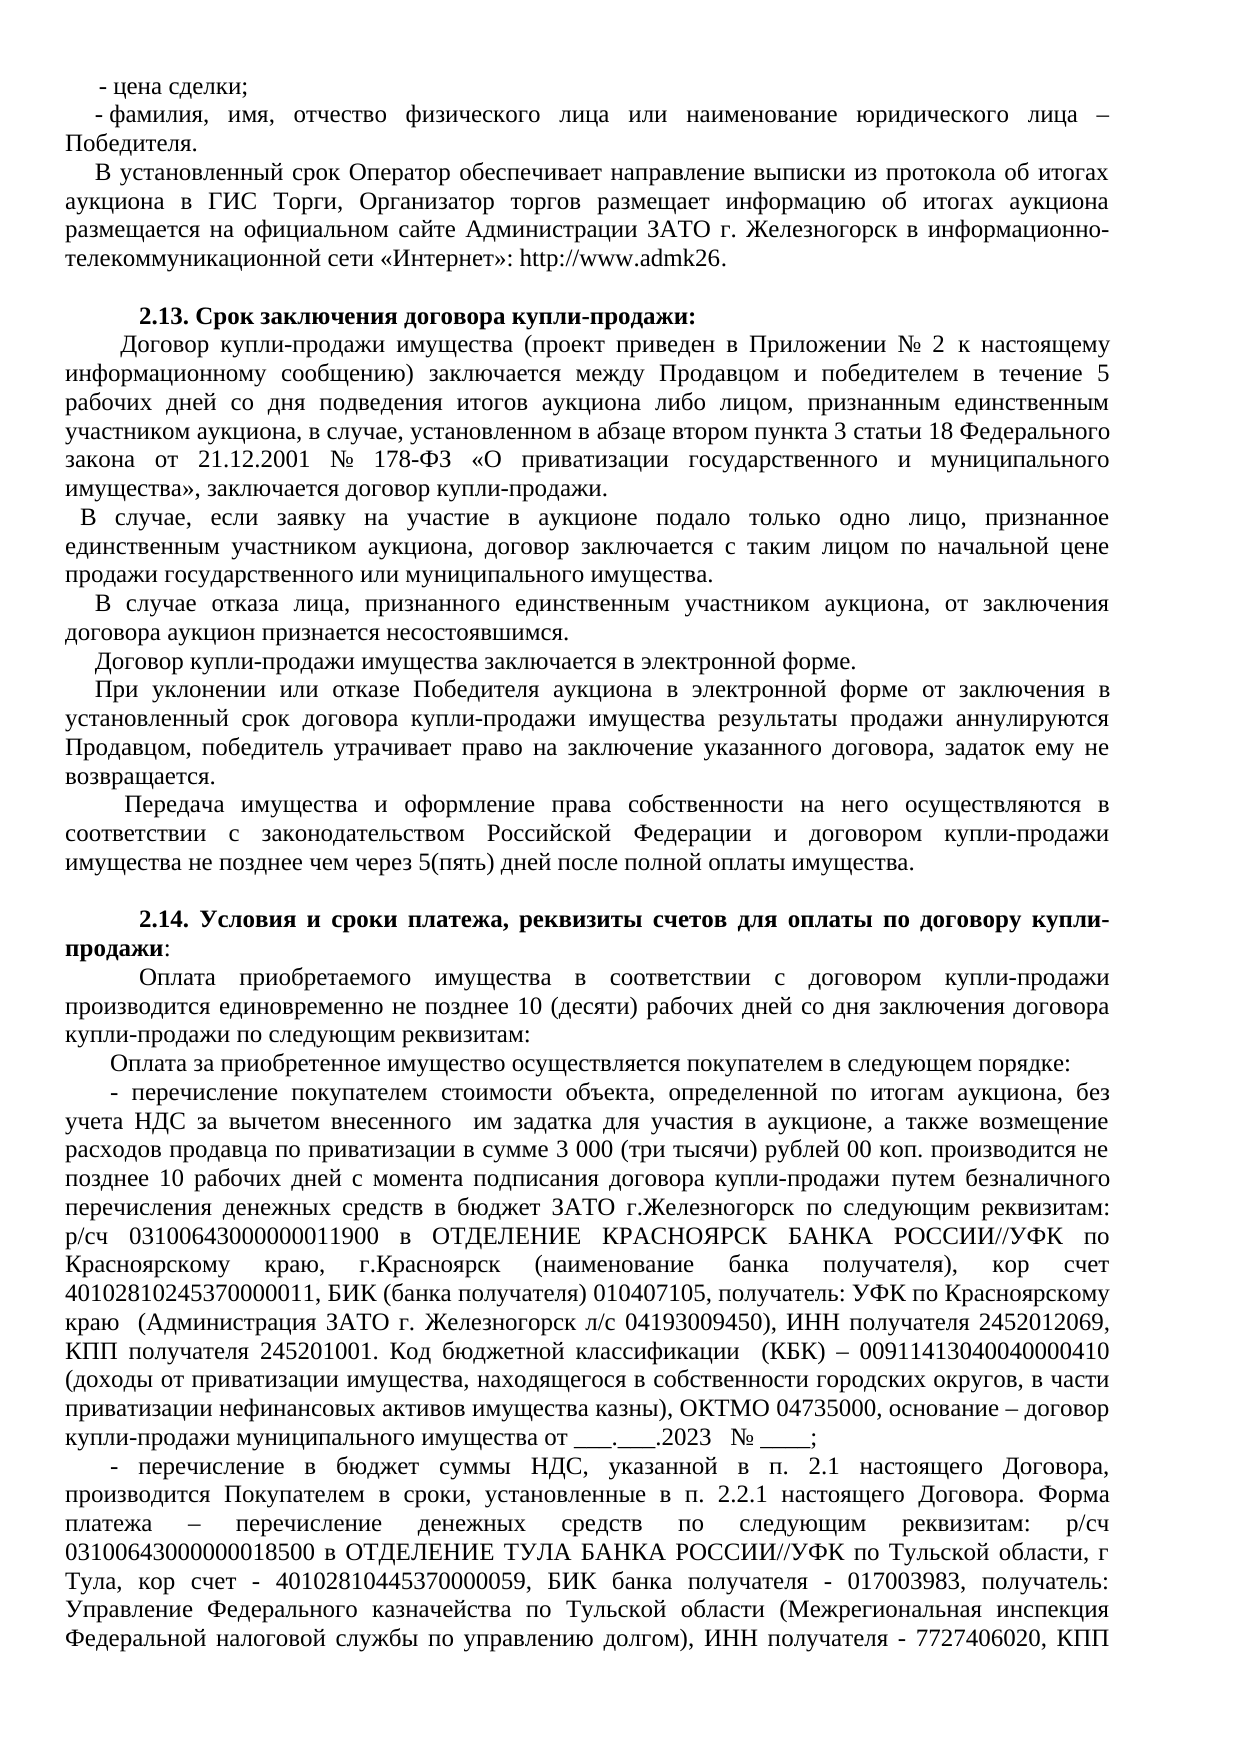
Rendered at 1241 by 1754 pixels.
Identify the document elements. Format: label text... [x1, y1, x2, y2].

text - фамилия, имя, отчество физического лица или наименование юридического лица – Победителя. [65, 99, 1110, 157]
text В случае отказа лица, признанного единственным участником аукциона, от заключения договора аукцион признается несостоявшимся. [65, 588, 1110, 646]
text В установленный срок Оператор обеспечивает направление выписки из протокола об итогах аукциона в ГИС Торги, Организатор торгов размещает информацию об итогах аукциона размещается на официальном сайте Администрации ЗАТО г. Железногорск в информационно-телекоммуникационной сети «Интернет»: http://www.admk26. [65, 157, 1110, 272]
text Договор купли-продажи имущества заключается в электронной форме. [65, 646, 1110, 674]
text Передача имущества и оформление права собственности на него осуществляются в соответствии с законодательством Российской Федерации и договором купли-продажи имущества не позднее чем через 5(пять) дней после полной оплаты имущества. [65, 789, 1110, 876]
text Оплата приобретаемого имущества в соответствии с договором купли-продажи производится единовременно не позднее 10 (десяти) рабочих дней со дня заключения договора купли-продажи по следующим реквизитам: [65, 962, 1110, 1048]
text 2.14. Условия и сроки платежа, реквизиты счетов для оплаты по договору купли-продажи: [65, 904, 1110, 962]
text Договор купли-продажи имущества (проект приведен в Приложении № 2 к настоящему информационному сообщению) заключается между Продавцом и победителем в течение 5 рабочих дней со дня подведения итогов аукциона либо лицом, признанным единственным участником аукциона, в случае, установленном в абзаце втором пункта 3 статьи 18 Федерального закона от 21.12.2001 № 178-ФЗ «О приватизации государственного и муниципального имущества», заключается договор купли-продажи. [65, 329, 1110, 502]
text 2.13. Срок заключения договора купли-продажи: [65, 301, 1110, 329]
text При уклонении или отказе Победителя аукциона в электронной форме от заключения в установленный срок договора купли-продажи имущества результаты продажи аннулируются Продавцом, победитель утрачивает право на заключение указанного договора, задаток ему не возвращается. [65, 674, 1110, 789]
text - перечисление покупателем стоимости объекта, определенной по итогам аукциона, без учета НДС за вычетом внесенного им задатка для участия в аукционе, а также возмещение расходов продавца по приватизации в сумме 3 000 (три тысячи) рублей 00 коп. производится не позднее 10 рабочих дней с момента подписания договора купли-продажи путем безналичного перечисления денежных средств в бюджет ЗАТО г.Железногорск по следующим реквизитам: р/сч 03100643000000011900 в ОТДЕЛЕНИЕ КРАСНОЯРСК БАНКА РОССИИ//УФК по Красноярскому краю, г.Красноярск (наименование банка получателя), кор счет 40102810245370000011, БИК (банка получателя) 010407105, получатель: УФК по Красноярскому краю (Администрация ЗАТО г. Железногорск л/с 04193009450), ИНН получателя 2452012069, КПП получателя 245201001. Код бюджетной классификации (КБК) – 00911413040040000410 (доходы от приватизации имущества, находящегося в собственности городских округов, в части приватизации нефинансовых активов имущества казны), ОКТМО 04735000, основание – договор купли-продажи муниципального имущества от ___.___.2023 № ____; [65, 1077, 1110, 1451]
text Оплата за приобретенное имущество осуществляется покупателем в следующем порядке: [65, 1048, 1110, 1077]
text - цена сделки; [65, 71, 1110, 99]
text В случае, если заявку на участие в аукционе подало только одно лицо, признанное единственным участником аукциона, договор заключается с таким лицом по начальной цене продажи государственного или муниципального имущества. [65, 502, 1110, 588]
